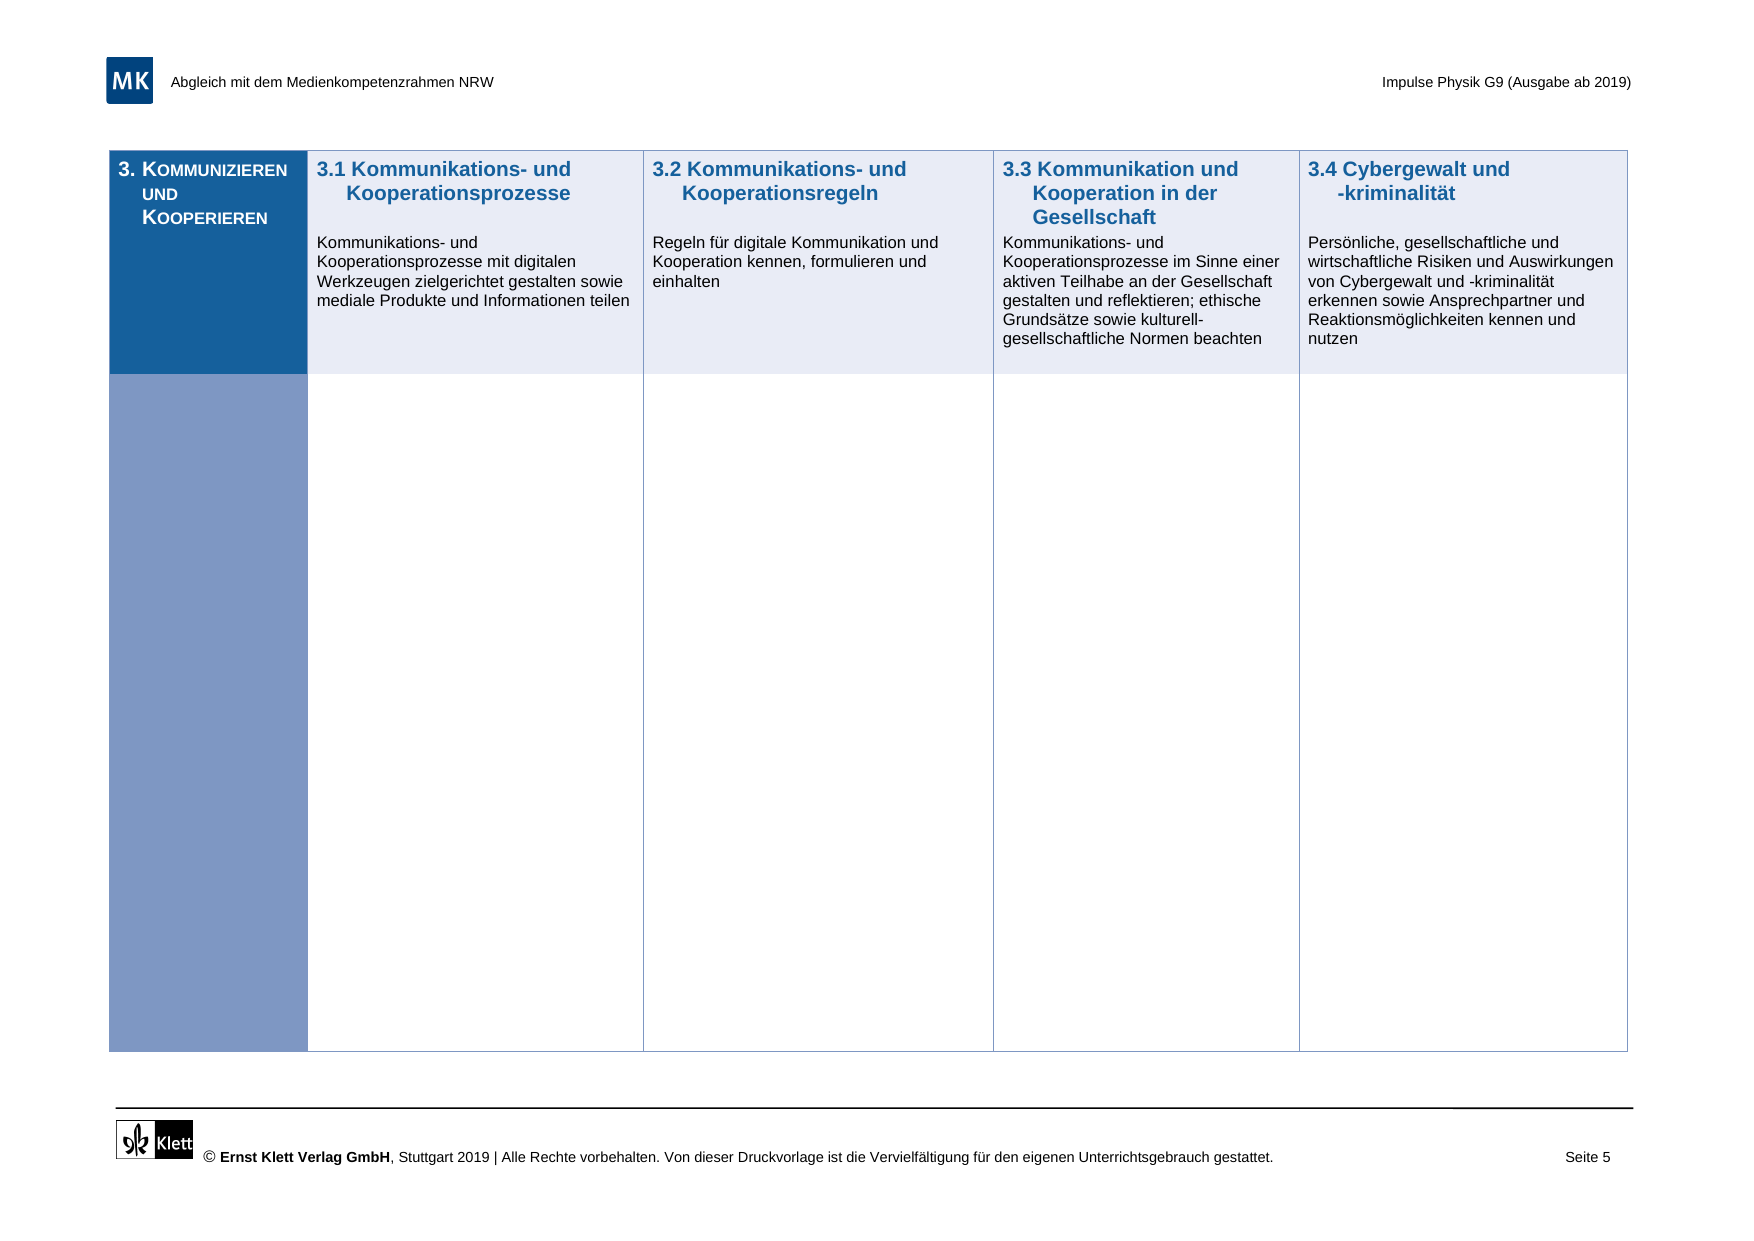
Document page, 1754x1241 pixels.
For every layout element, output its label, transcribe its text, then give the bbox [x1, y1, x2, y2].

table_cell Regeln für digitale Kommunikation und Kooperation kennen, formulieren und einhalten [644, 233, 993, 374]
table_cell [110, 374, 307, 1051]
table_cell Kommunikations- und Kooperationsprozesse im Sinne einer aktiven Teilhabe an der Gesellschaft gestalten und reflektieren; ethische Grundsätze sowie kulturell-gesellschaftliche Normen beachten [994, 233, 1299, 374]
table_cell Kommunikations- und Kooperationsprozesse mit digitalen Werkzeugen zielgerichtet gestalten sowie mediale Produkte und Informationen teilen [308, 233, 643, 374]
table_header 3.4 Cybergewalt und -kriminalität [1300, 151, 1627, 233]
table_cell [1300, 374, 1627, 1051]
picture [116, 1120, 193, 1159]
table_header 3.1 Kommunikations- und Kooperationsprozesse [308, 151, 643, 233]
table_cell Persönliche, gesellschaftliche und wirtschaftliche Risiken und Auswirkungen von Cybergewalt und -kriminalität erkennen sowie Ansprechpartner und Reaktionsmöglichkeiten kennen und nutzen [1300, 233, 1627, 374]
table_cell [994, 374, 1299, 1051]
picture [106, 57, 153, 104]
table_header 3.2 Kommunikations- und Kooperationsregeln [644, 151, 993, 233]
table_header 3.3 Kommunikation und Kooperation in der Gesellschaft [994, 151, 1299, 233]
table_cell [644, 374, 993, 1051]
table_header Kommunizieren und Kooperieren [110, 151, 307, 374]
table_cell [308, 374, 643, 1051]
